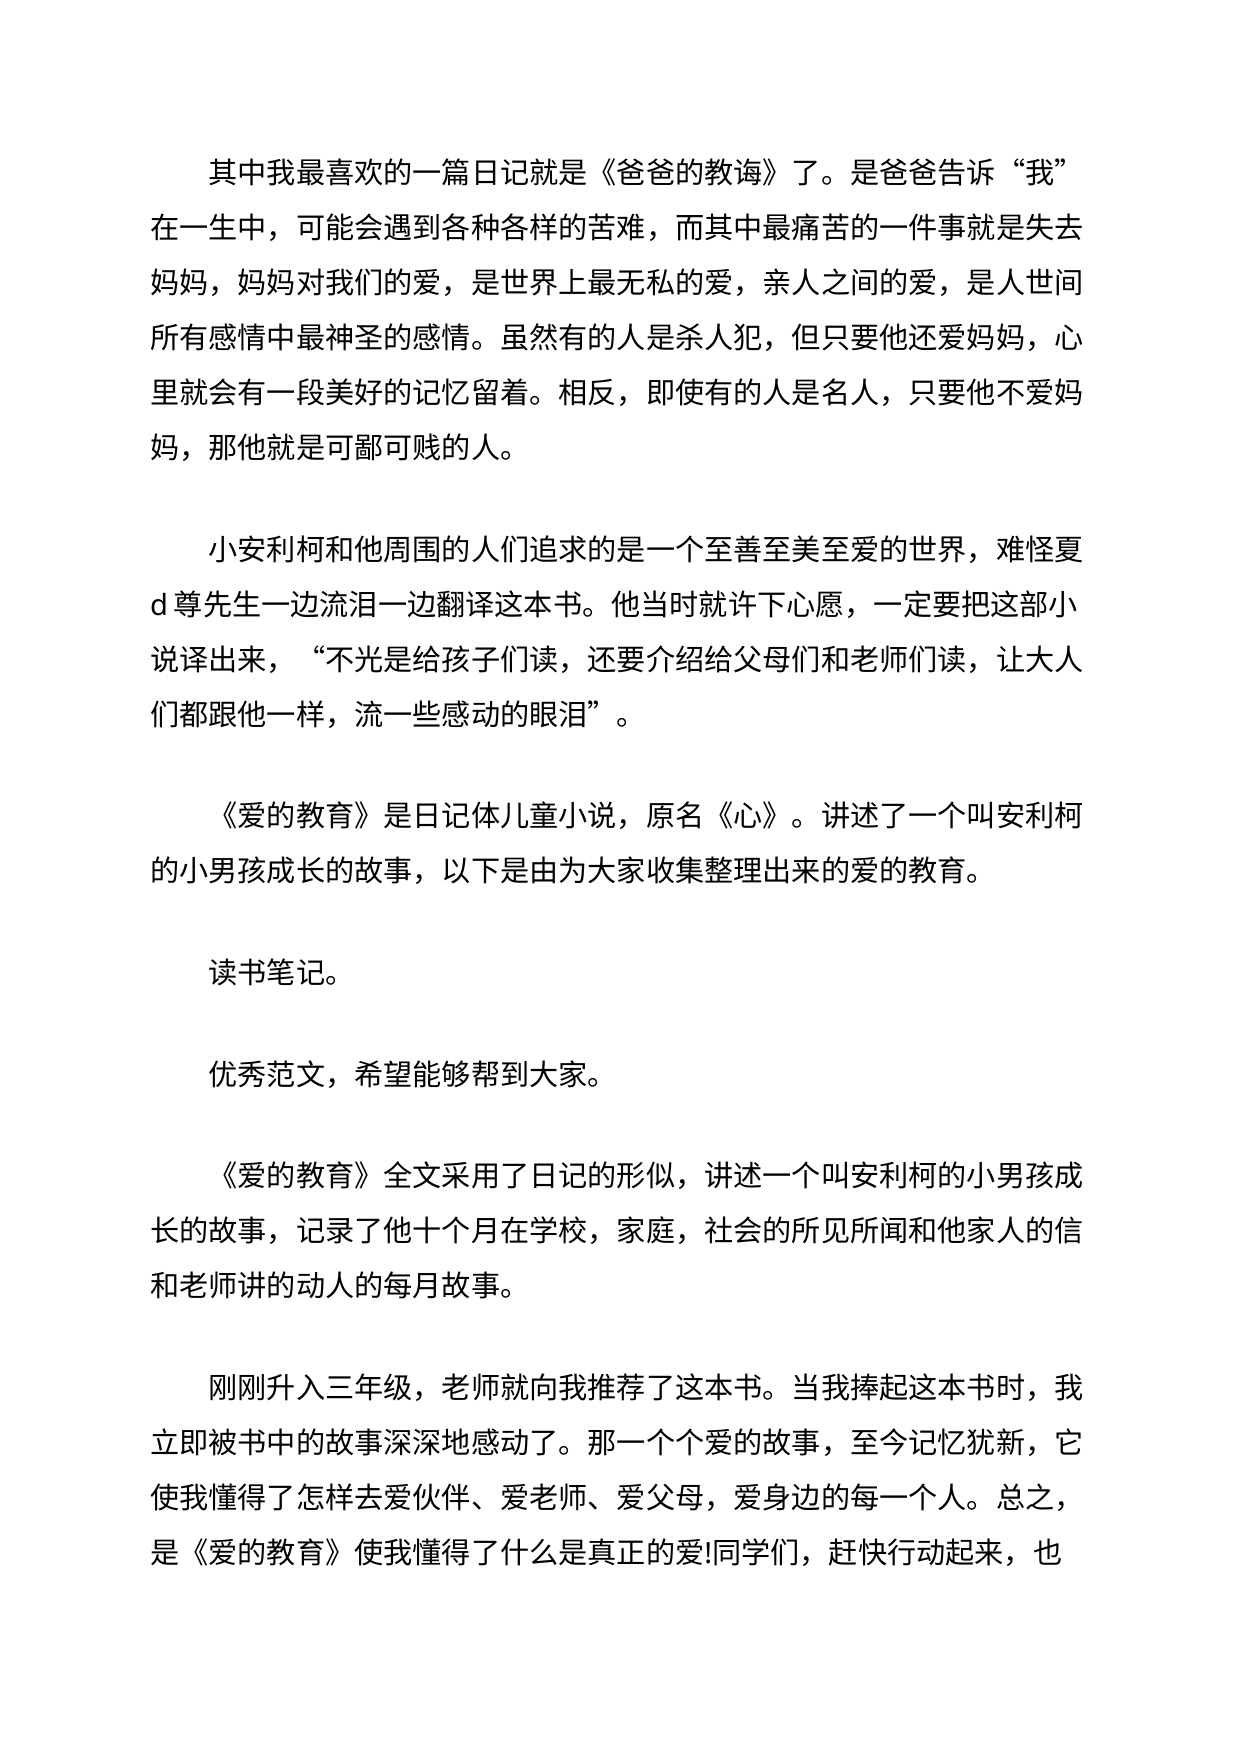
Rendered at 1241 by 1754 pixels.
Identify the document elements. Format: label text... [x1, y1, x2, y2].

text 读书笔记。 [150, 949, 1090, 992]
text 《爱的教育》是日记体儿童小说，原名《心》。讲述了一个叫安利柯的小男孩成长的故事，以下是由为大家收集整理出来的爱的教育。 [150, 793, 1090, 890]
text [150, 1364, 1090, 1572]
text 小安利柯和他周围的人们追求的是一个至善至美至爱的世界，难怪夏d尊先生一边流泪一边翻译这本书。他当时就许下心愿，一定要把这部小说译出来，“不光是给孩子们读，还要介绍给父母们和老师们读，让大人们都跟他一样，流一些感动的眼泪”。 [150, 526, 1090, 733]
text 其中我最喜欢的一篇日记就是《爸爸的教诲》了。是爸爸告诉“我”在一生中，可能会遇到各种各样的苦难，而其中最痛苦的一件事就是失去妈妈，妈妈对我们的爱，是世界上最无私的爱，亲人之间的爱，是人世间所有感情中最神圣的感情。虽然有的人是杀人犯，但只要他还爱妈妈，心里就会有一段美好的记忆留着。相反，即使有的人是名人，只要他不爱妈妈，那他就是可鄙可贱的人。 [150, 150, 1090, 467]
text 《爱的教育》全文采用了日记的形似，讲述一个叫安利柯的小男孩成长的故事，记录了他十个月在学校，家庭，社会的所见所闻和他家人的信和老师讲的动人的每月故事。 [150, 1153, 1090, 1305]
text 优秀范文，希望能够帮到大家。 [150, 1051, 1090, 1093]
